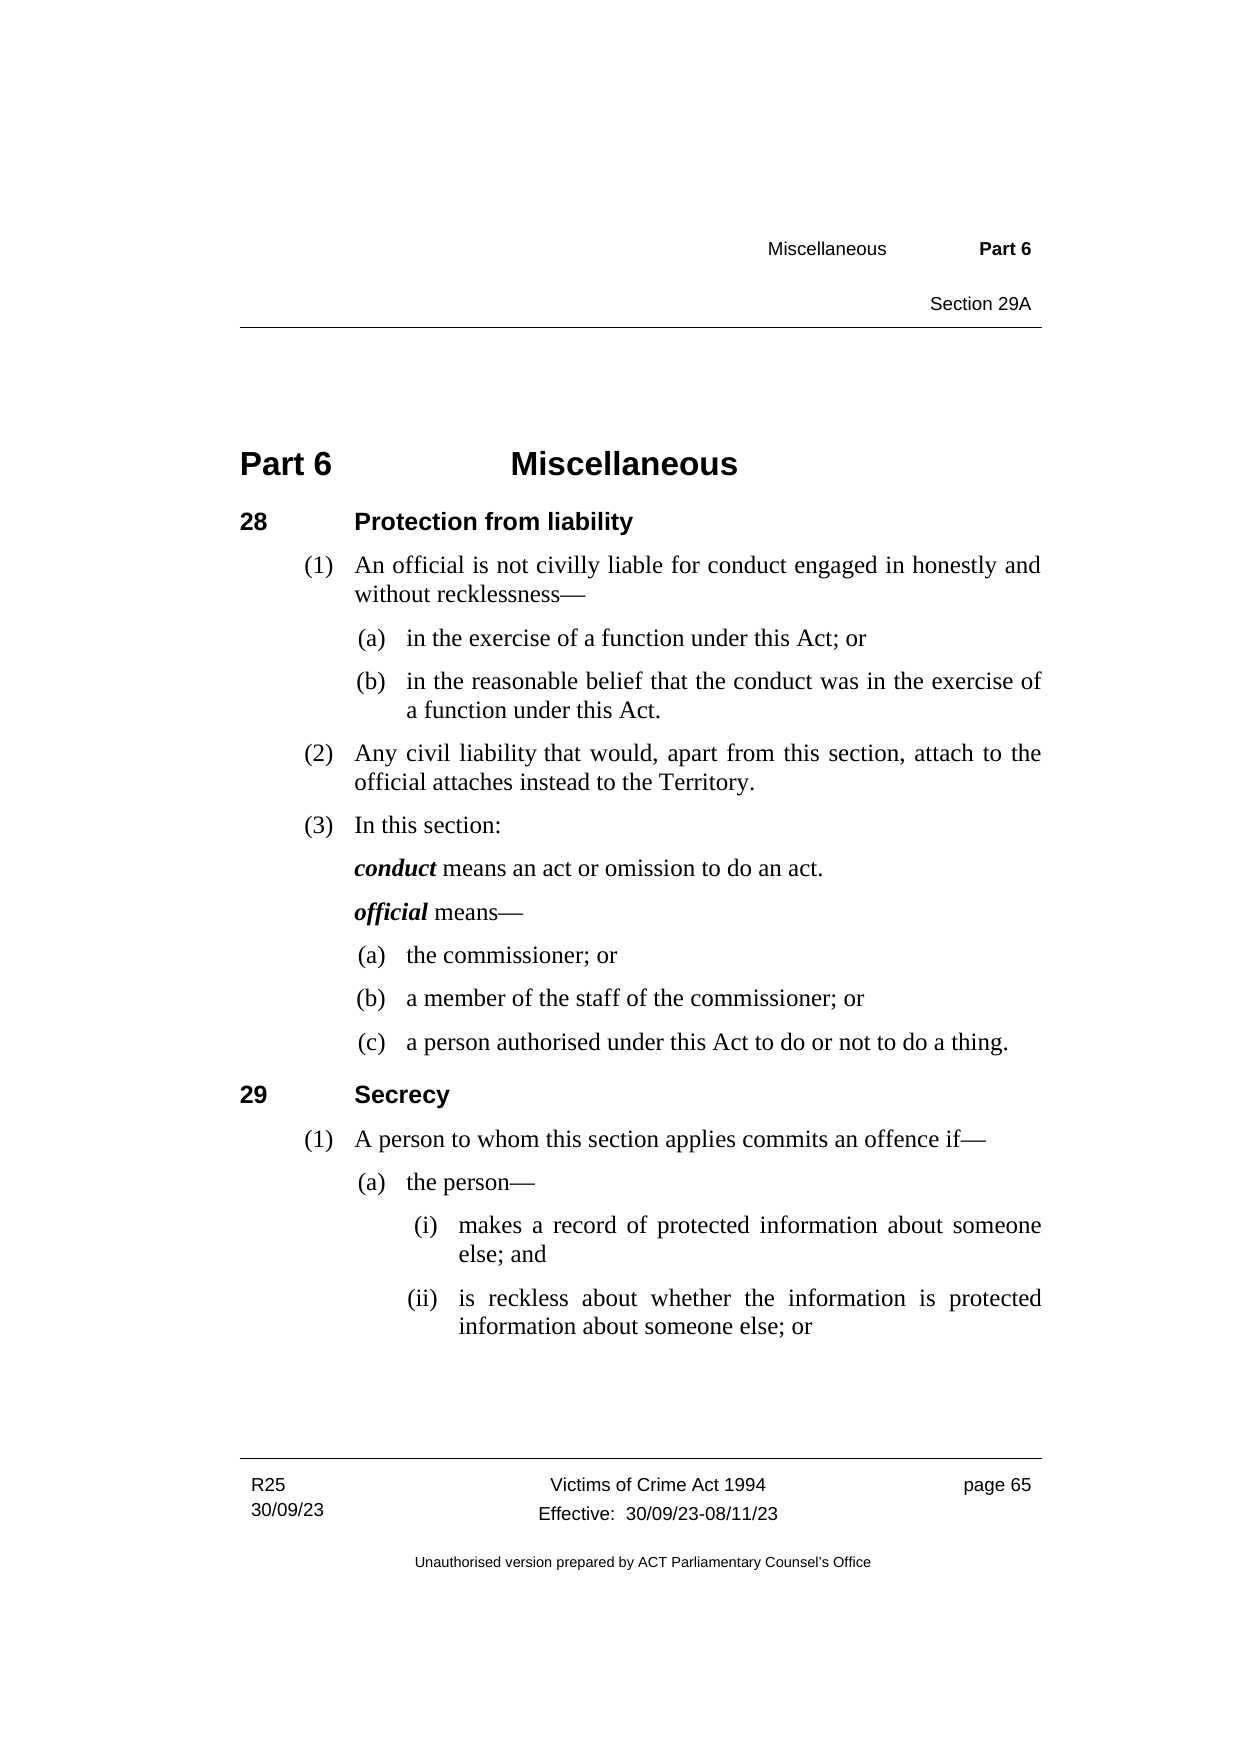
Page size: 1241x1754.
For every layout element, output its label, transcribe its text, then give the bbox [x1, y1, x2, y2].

text (b) a member of the staff of the commissioner; or [239, 983, 1042, 1012]
text (ii) is reckless about whether the information is protected information about someone else; or [239, 1283, 1042, 1340]
text (1) A person to whom this section applies commits an offence if— [239, 1124, 1042, 1153]
text conduct means an act or omission to do an act. [354, 853, 1042, 882]
text (a) the commissioner; or [239, 940, 1042, 969]
text (a) the person— [239, 1167, 1042, 1196]
text 29 Secrecy [239, 1081, 1042, 1109]
text (c) a person authorised under this Act to do or not to do a thing. [239, 1027, 1042, 1056]
text (i) makes a record of protected information about someone else; and [239, 1211, 1042, 1268]
text (2) Any civil liability that would, apart from this section, attach to the official attaches instead to the Territory. [239, 738, 1042, 796]
text official means— [354, 897, 1042, 926]
text (b) in the reasonable belief that the conduct was in the exercise of a function under this Act. [239, 666, 1042, 723]
text (1) An official is not civilly liable for conduct engaged in honestly and without recklessness— [239, 551, 1042, 608]
text (3) In this section: [239, 810, 1042, 839]
text 28 Protection from liability [239, 507, 1042, 536]
text Part 6 Miscellaneous [239, 444, 1042, 482]
text (a) in the exercise of a function under this Act; or [239, 623, 1042, 651]
